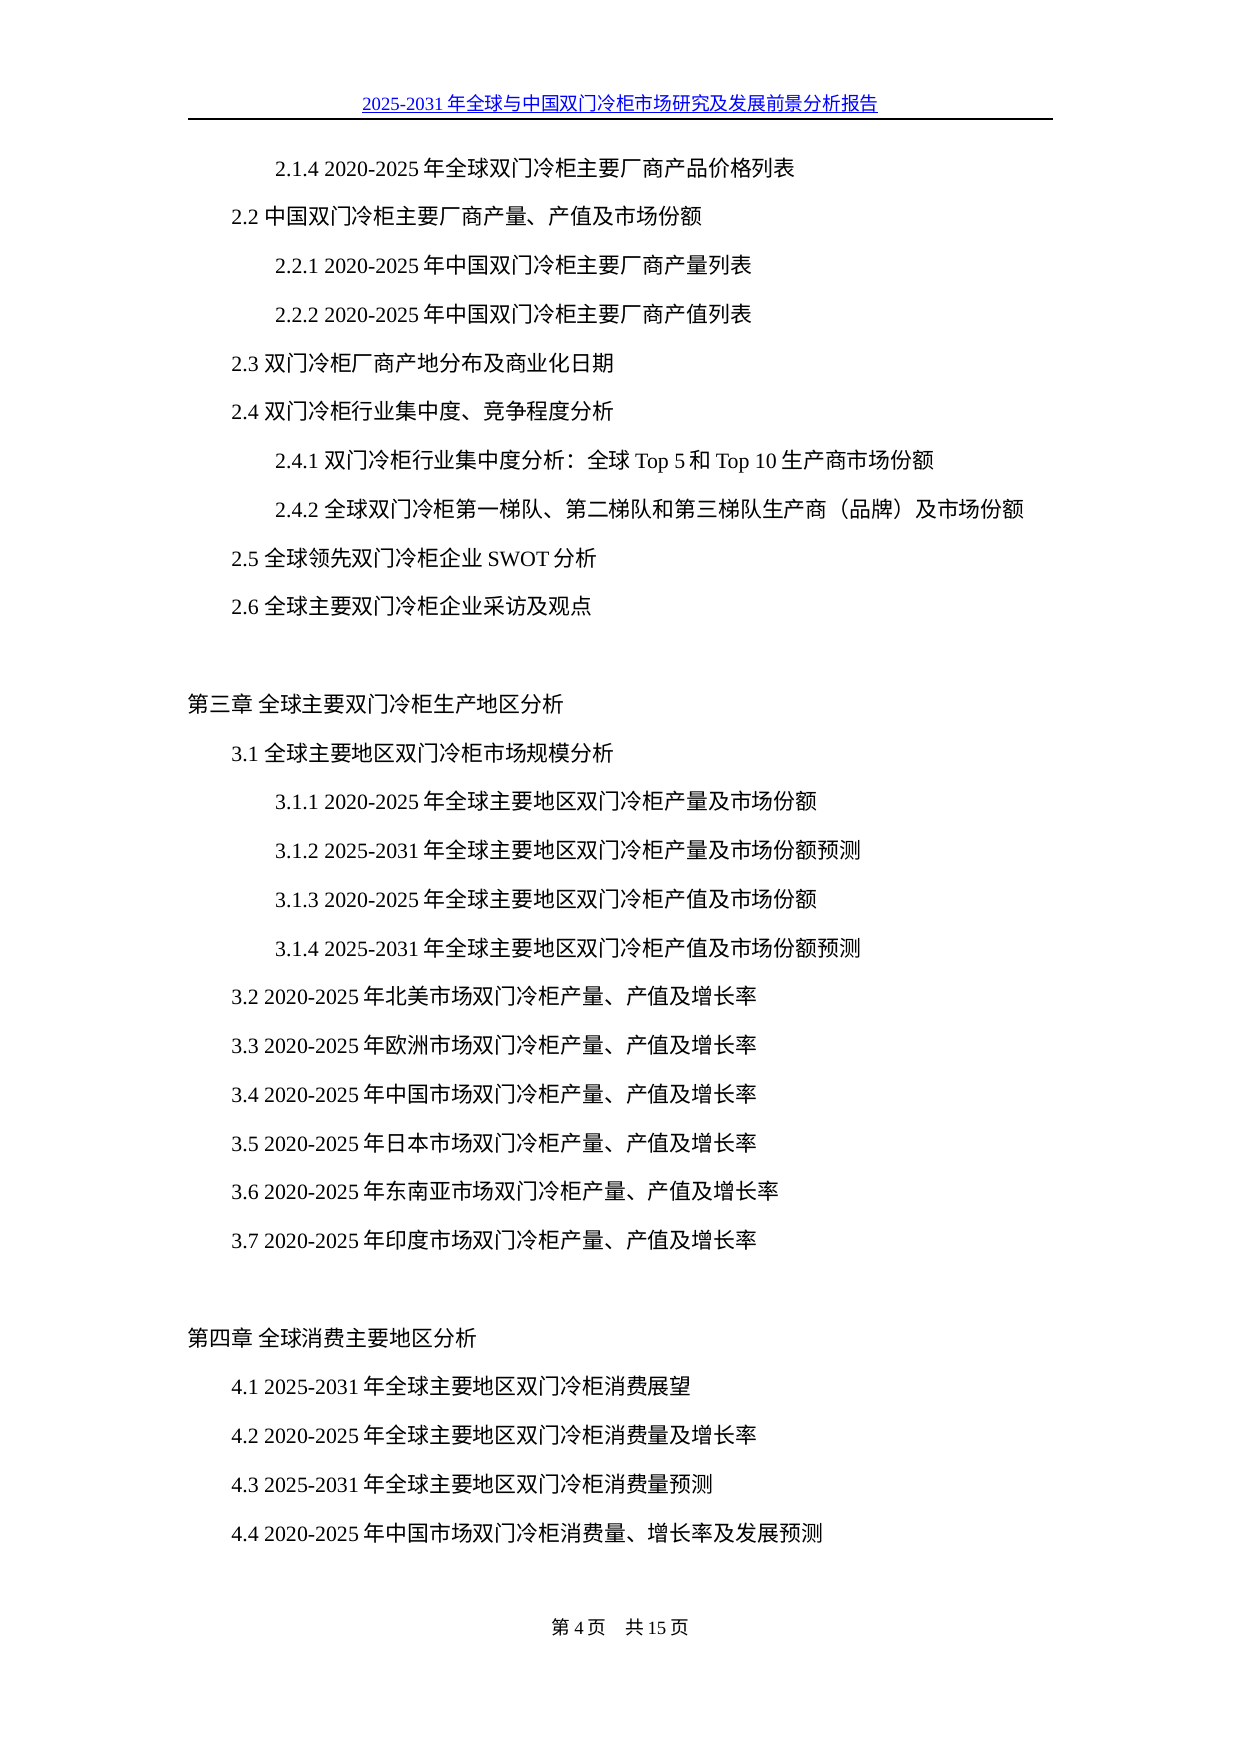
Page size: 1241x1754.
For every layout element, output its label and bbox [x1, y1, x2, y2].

text [187, 150, 1053, 1548]
